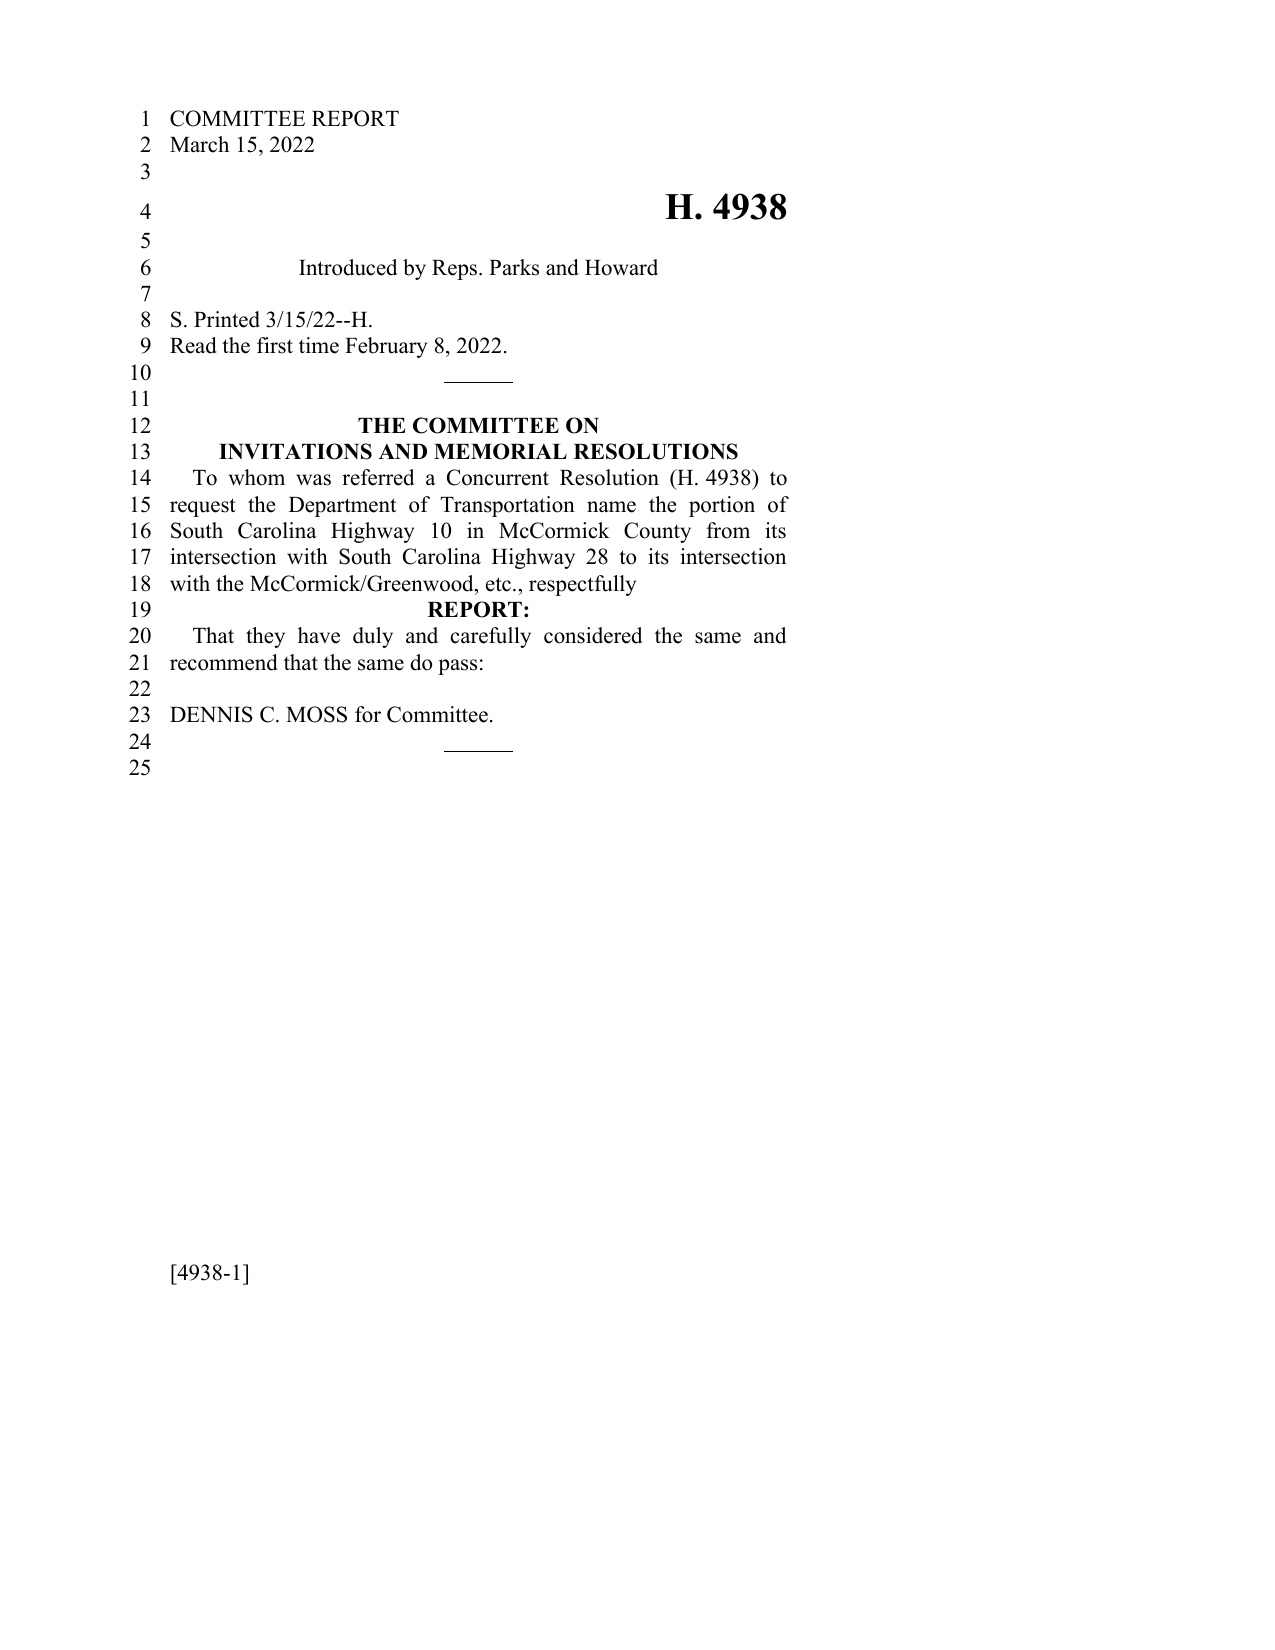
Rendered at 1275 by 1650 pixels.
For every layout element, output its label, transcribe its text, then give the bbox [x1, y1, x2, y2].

text S. Printed 3/15/22--H. [169, 306, 787, 333]
text COMMITTEE REPORT [169, 105, 787, 131]
text To whom was referred a Concurrent Resolution (H. 4938) to request the Department of Transportation name the portion of South Carolina Highway 10 in McCormick County from its intersection with South Carolina Highway 28 to its intersection with the McCormick/Greenwood, etc., respectfully [169, 464, 787, 596]
text March 15, 2022 [169, 131, 787, 158]
text H. 4938 [169, 184, 787, 227]
text Read the first time February 8, 2022. [169, 333, 787, 359]
text THE COMMITTEE ON [169, 412, 787, 438]
text Introduced by Reps. Parks and Howard [169, 253, 787, 280]
text That they have duly and carefully considered the same and recommend that the same do pass: [169, 622, 787, 675]
text INVITATIONS AND MEMORIAL RESOLUTIONS [169, 438, 787, 464]
text REPORT: [169, 596, 787, 622]
text DENNIS C. MOSS for Committee. [169, 702, 787, 728]
